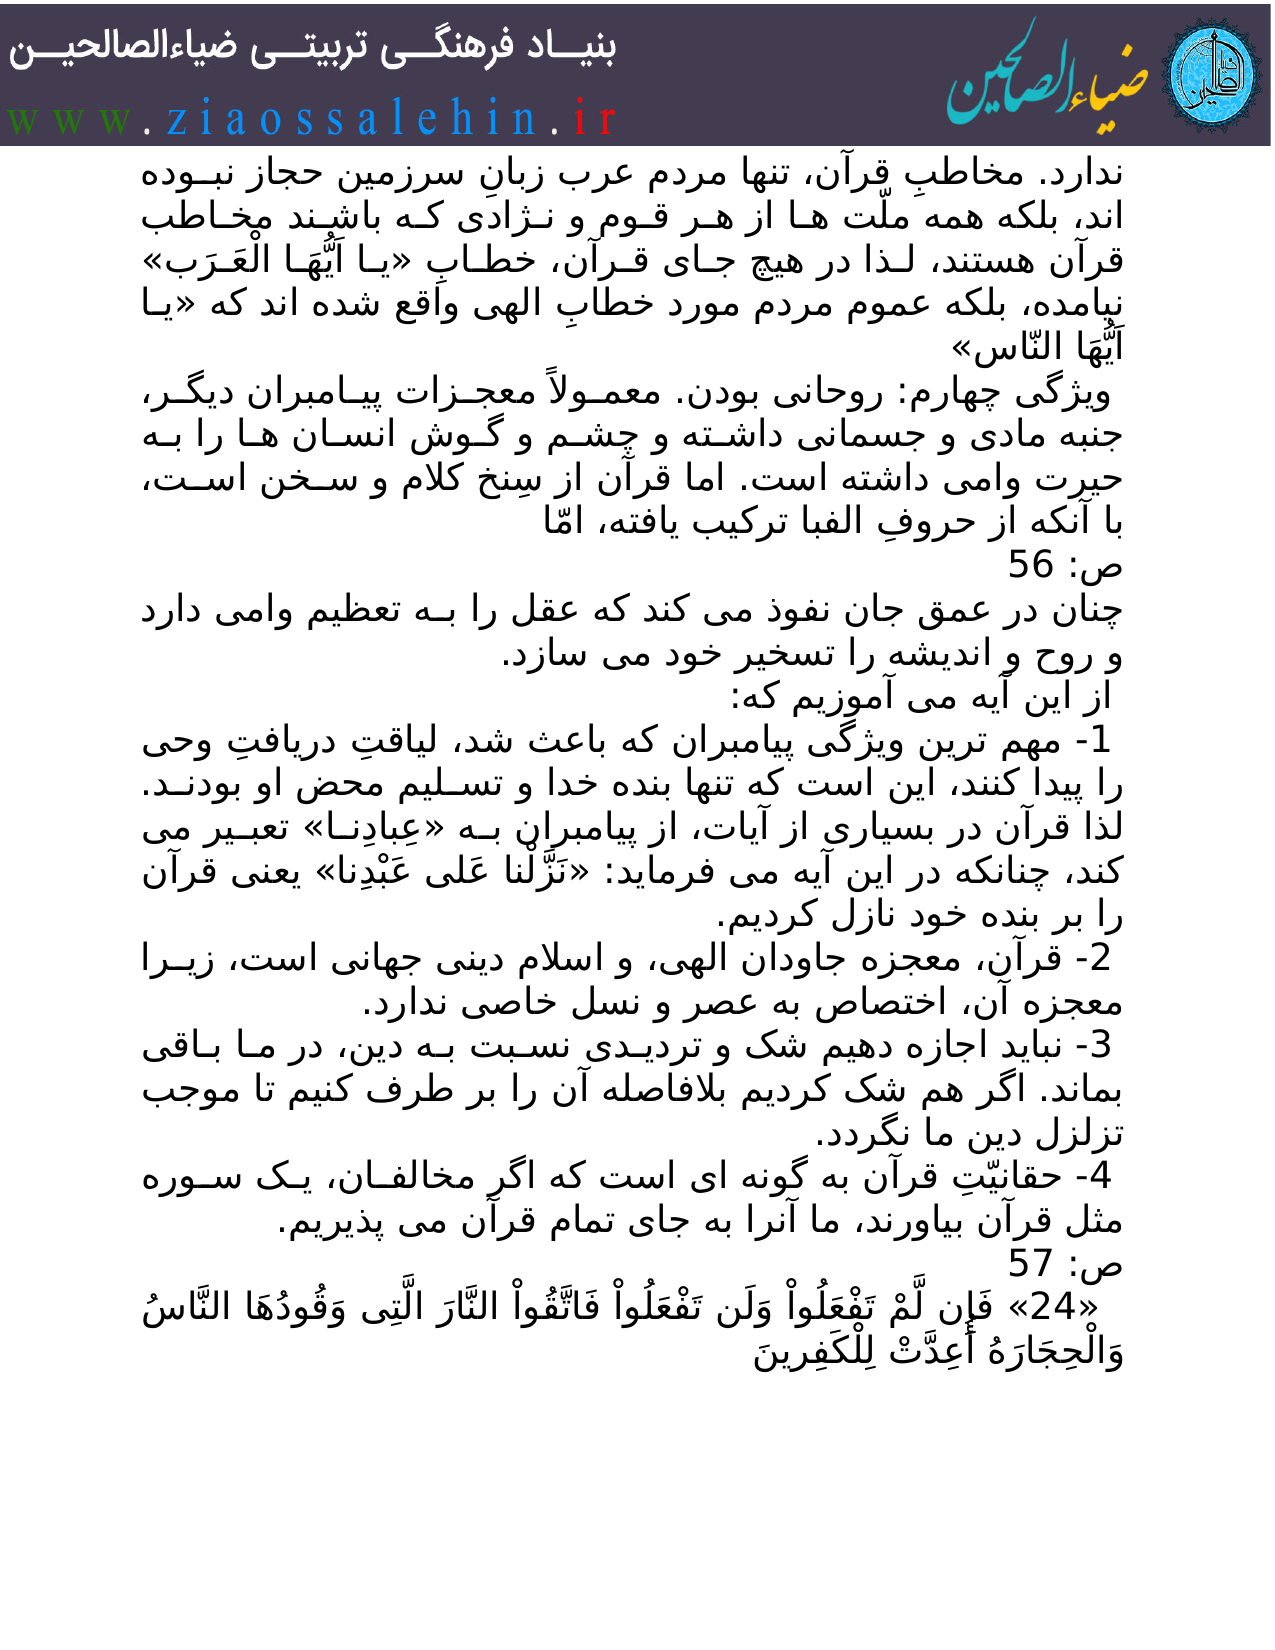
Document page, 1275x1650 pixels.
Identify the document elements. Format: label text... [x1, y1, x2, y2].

text 3- نباید اجازه دهیم شک و تردیدی نسبت به دین، در ما باقی بماند. اگر هم شک کردیم بلافاصله آن را بر طرف کنیم تا موجب تزلزل دین ما نگردد. [141, 1023, 1125, 1154]
picture [0, 4, 1271, 146]
text چنان در عمق جان نفوذ می کند که عقل را به تعظیم وامی دارد و روح و اندیشه را تسخیر خود می سازد. [141, 586, 1125, 674]
text 2- قرآن، معجزه جاودان الهی، و اسلام دینی جهانی است، زیرا معجزه آن، اختصاص به عصر و نسل خاصی ندارد. [141, 936, 1125, 1023]
text «24» فَإِن لَّمْ تَفْعَلُواْ وَلَن تَفْعَلُواْ فَاتَّقُواْ النَّارَ الَّتِی وَقُودُهَا النَّاسُ وَالْحِجَارَهُ أُعِدَّتْ لِلْکَفِرینَ [141, 1285, 1125, 1372]
text از این آیه می آموزیم که: [141, 674, 1125, 717]
text ویژگی چهارم: روحانی بودن. معمولاً معجزات پیامبران دیگر، جنبه مادی و جسمانی داشته و چشم و گوش انسان ها را به حیرت وامی داشته است. اما قرآن از سِنخ کلام و سخن است، با آنکه از حروفِ الفبا ترکیب یافته، امّا [141, 368, 1125, 543]
text 1- مهم ترین ویژگی پیامبران که باعث شد، لیاقتِ دریافتِ وحی را پیدا کنند، این است که تنها بنده خدا و تسلیم محض او بودند. لذا قرآن در بسیاری از آیات، از پیامبران به «عِبادِنا» تعبیر می کند، چنانکه در این آیه می فرماید: «نَزَّلْنا عَلی عَبْدِنا» یعنی قرآن را بر بنده خود نازل کردیم. [141, 717, 1125, 936]
text ص: 56 [141, 543, 1125, 586]
text ص: 57 [141, 1241, 1125, 1285]
text 4- حقانیّتِ قرآن به گونه ای است که اگر مخالفان، یک سوره مثل قرآن بیاورند، ما آنرا به جای تمام قرآن می پذیریم. [141, 1154, 1125, 1241]
